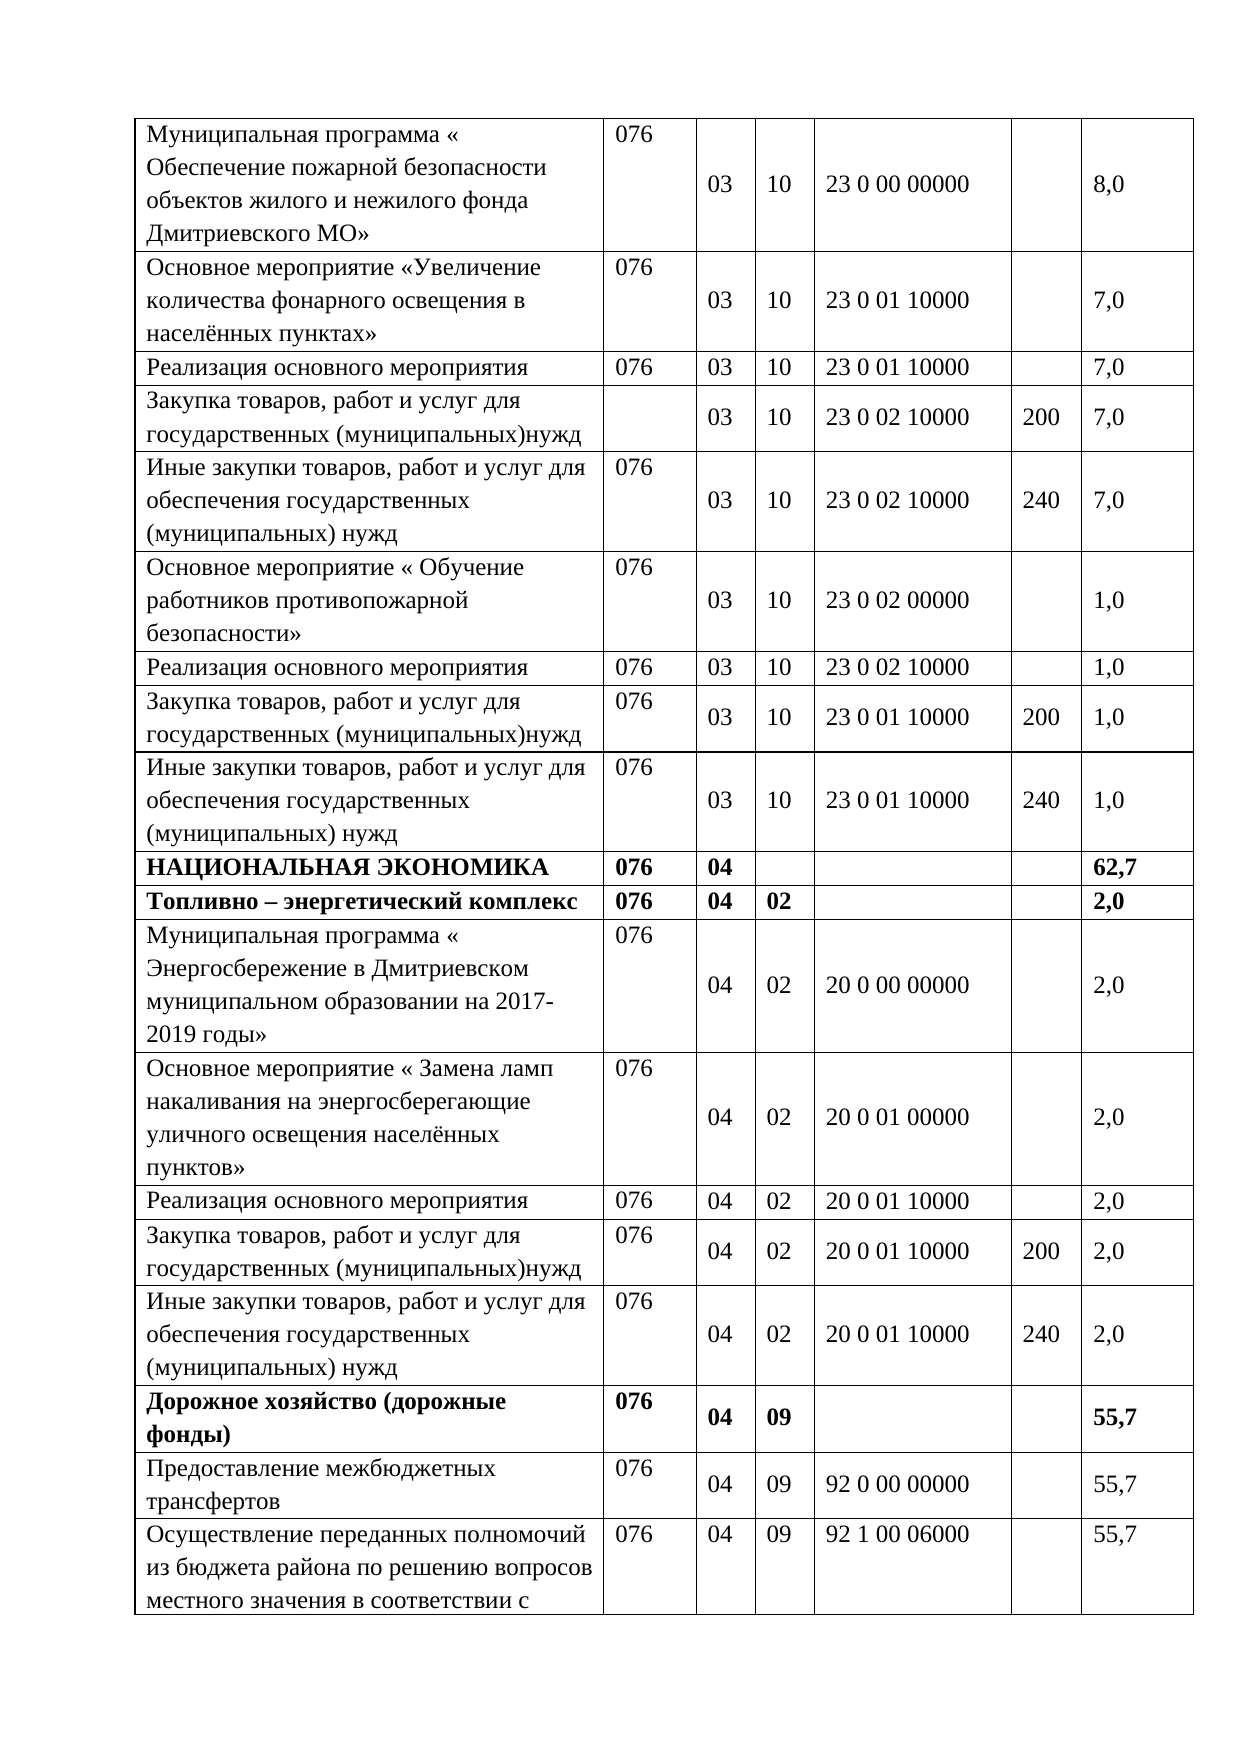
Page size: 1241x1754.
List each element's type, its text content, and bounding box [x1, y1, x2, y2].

table_cell 2,0 [1082, 1186, 1193, 1219]
table_cell Реализация основного мероприятия [136, 352, 603, 384]
table_cell 10 [756, 753, 814, 851]
table_cell 076 [604, 352, 696, 384]
table_cell [1012, 552, 1081, 651]
table_cell [1012, 1519, 1081, 1614]
table_cell 23 0 01 10000 [815, 252, 1011, 351]
table_cell 02 [756, 886, 814, 919]
table_cell 20 0 01 10000 [815, 1186, 1011, 1219]
table_cell Иные закупки товаров, работ и услуг для обеспечения государственных (муниципальных) нужд [136, 753, 603, 851]
table_cell [1012, 1053, 1081, 1184]
table_cell 2,0 [1082, 1286, 1193, 1385]
table_cell 240 [1012, 1286, 1081, 1385]
table_cell 1,0 [1082, 686, 1193, 751]
table_cell 20 0 01 10000 [815, 1220, 1011, 1285]
table_cell 7,0 [1082, 352, 1193, 384]
table_cell 55,7 [1082, 1386, 1193, 1452]
table_cell 23 0 00 00000 [815, 119, 1011, 251]
table_cell 23 0 02 10000 [815, 386, 1011, 451]
table_cell [756, 852, 814, 885]
table_cell 03 [697, 652, 755, 685]
table_cell [1012, 352, 1081, 384]
table_cell 076 [604, 1519, 696, 1614]
table_cell Закупка товаров, работ и услуг для государственных (муниципальных)нужд [136, 1220, 603, 1285]
table_cell 8,0 [1082, 119, 1193, 251]
table_cell 04 [697, 920, 755, 1052]
table_cell 10 [756, 686, 814, 751]
table_cell 076 [604, 119, 696, 251]
table_cell 076 [604, 920, 696, 1052]
table_cell 076 [604, 1053, 696, 1184]
table_cell 03 [697, 552, 755, 651]
table_cell 076 [604, 552, 696, 651]
table_cell 10 [756, 386, 814, 451]
table_cell [1012, 652, 1081, 685]
table_cell Реализация основного мероприятия [136, 652, 603, 685]
table_cell 03 [697, 252, 755, 351]
table_cell 04 [697, 852, 755, 885]
table_cell [1012, 1453, 1081, 1518]
table_cell [1012, 920, 1081, 1052]
table_cell 10 [756, 119, 814, 251]
table_cell 02 [756, 1220, 814, 1285]
table_cell 23 0 01 10000 [815, 686, 1011, 751]
table_cell 20 0 00 00000 [815, 920, 1011, 1052]
table_cell 10 [756, 652, 814, 685]
table_cell 09 [756, 1453, 814, 1518]
table_cell 20 0 01 00000 [815, 1053, 1011, 1184]
table_cell [604, 386, 696, 451]
table_cell 04 [697, 1386, 755, 1452]
table_cell 23 0 02 10000 [815, 652, 1011, 685]
table_cell 2,0 [1082, 1220, 1193, 1285]
table_cell 240 [1012, 753, 1081, 851]
table_cell 03 [697, 452, 755, 551]
table_cell 076 [604, 886, 696, 919]
table_cell НАЦИОНАЛЬНАЯ ЭКОНОМИКА [136, 852, 603, 885]
table_cell 04 [697, 1453, 755, 1518]
table_cell 2,0 [1082, 886, 1193, 919]
table_cell Закупка товаров, работ и услуг для государственных (муниципальных)нужд [136, 686, 603, 751]
table_cell 076 [604, 1220, 696, 1285]
table_cell 23 0 02 00000 [815, 552, 1011, 651]
table_cell Основное мероприятие « Обучение работников противопожарной безопасности» [136, 552, 603, 651]
table_cell 03 [697, 686, 755, 751]
table_cell [1012, 852, 1081, 885]
table_cell 076 [604, 852, 696, 885]
table_cell Дорожное хозяйство (дорожные фонды) [136, 1386, 603, 1452]
table_cell Иные закупки товаров, работ и услуг для обеспечения государственных (муниципальных) нужд [136, 452, 603, 551]
table_cell Основное мероприятие « Замена ламп накаливания на энергосберегающие уличного освещения населённых пунктов» [136, 1053, 603, 1184]
table_cell 076 [604, 652, 696, 685]
table_cell 03 [697, 352, 755, 384]
table_cell 200 [1012, 1220, 1081, 1285]
table_cell 7,0 [1082, 386, 1193, 451]
table_cell [815, 852, 1011, 885]
table_cell 1,0 [1082, 552, 1193, 651]
table_cell [1012, 886, 1081, 919]
table_cell 02 [756, 1053, 814, 1184]
table_cell 10 [756, 352, 814, 384]
table_cell 076 [604, 252, 696, 351]
table_cell 20 0 01 10000 [815, 1286, 1011, 1385]
table_cell 10 [756, 252, 814, 351]
table_cell 02 [756, 1286, 814, 1385]
table_cell 7,0 [1082, 452, 1193, 551]
table_cell Муниципальная программа « Энергосбережение в Дмитриевском муниципальном образовании на 2017-2019 годы» [136, 920, 603, 1052]
table_cell Муниципальная программа « Обеспечение пожарной безопасности объектов жилого и нежилого фонда Дмитриевского МО» [136, 119, 603, 251]
table_cell [1012, 1186, 1081, 1219]
table_cell Предоставление межбюджетных трансфертов [136, 1453, 603, 1518]
table_cell 076 [604, 1186, 696, 1219]
table_cell 03 [697, 386, 755, 451]
table_cell 55,7 [1082, 1453, 1193, 1518]
table_cell 200 [1012, 386, 1081, 451]
table_cell [1012, 119, 1081, 251]
table_cell 076 [604, 452, 696, 551]
table_cell 92 0 00 00000 [815, 1453, 1011, 1518]
table_cell 03 [697, 119, 755, 251]
table_cell 09 [756, 1386, 814, 1452]
table_cell 7,0 [1082, 252, 1193, 351]
table_cell 62,7 [1082, 852, 1193, 885]
table_cell 23 0 02 10000 [815, 452, 1011, 551]
table_cell 02 [756, 1186, 814, 1219]
table_cell 1,0 [1082, 753, 1193, 851]
table_cell 04 [697, 1220, 755, 1285]
table_cell Иные закупки товаров, работ и услуг для обеспечения государственных (муниципальных) нужд [136, 1286, 603, 1385]
table_cell 04 [697, 1186, 755, 1219]
table_cell 200 [1012, 686, 1081, 751]
table_cell 1,0 [1082, 652, 1193, 685]
table_cell Основное мероприятие «Увеличение количества фонарного освещения в населённых пунктах» [136, 252, 603, 351]
table_cell Топливно – энергетический комплекс [136, 886, 603, 919]
table_cell 04 [697, 886, 755, 919]
table_cell 076 [604, 1286, 696, 1385]
table_cell 10 [756, 552, 814, 651]
table_cell 04 [697, 1286, 755, 1385]
table_cell 076 [604, 686, 696, 751]
table_cell 2,0 [1082, 920, 1193, 1052]
table_cell 23 0 01 10000 [815, 352, 1011, 384]
table_cell 23 0 01 10000 [815, 753, 1011, 851]
table_cell 240 [1012, 452, 1081, 551]
table_cell 09 [756, 1519, 814, 1614]
table_cell 10 [756, 452, 814, 551]
table_cell [1012, 1386, 1081, 1452]
table_cell Закупка товаров, работ и услуг для государственных (муниципальных)нужд [136, 386, 603, 451]
table_cell 55,7 [1082, 1519, 1193, 1614]
table_cell [815, 1386, 1011, 1452]
table_cell 02 [756, 920, 814, 1052]
table_cell [815, 886, 1011, 919]
table_cell 076 [604, 1386, 696, 1452]
table_cell 04 [697, 1053, 755, 1184]
table_cell 04 [697, 1519, 755, 1614]
table_cell Реализация основного мероприятия [136, 1186, 603, 1219]
table_cell 076 [604, 753, 696, 851]
table_cell 076 [604, 1453, 696, 1518]
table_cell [136, 1519, 603, 1614]
table_cell 92 1 00 06000 [815, 1519, 1011, 1614]
table_cell 2,0 [1082, 1053, 1193, 1184]
table_cell [1012, 252, 1081, 351]
table_cell 03 [697, 753, 755, 851]
